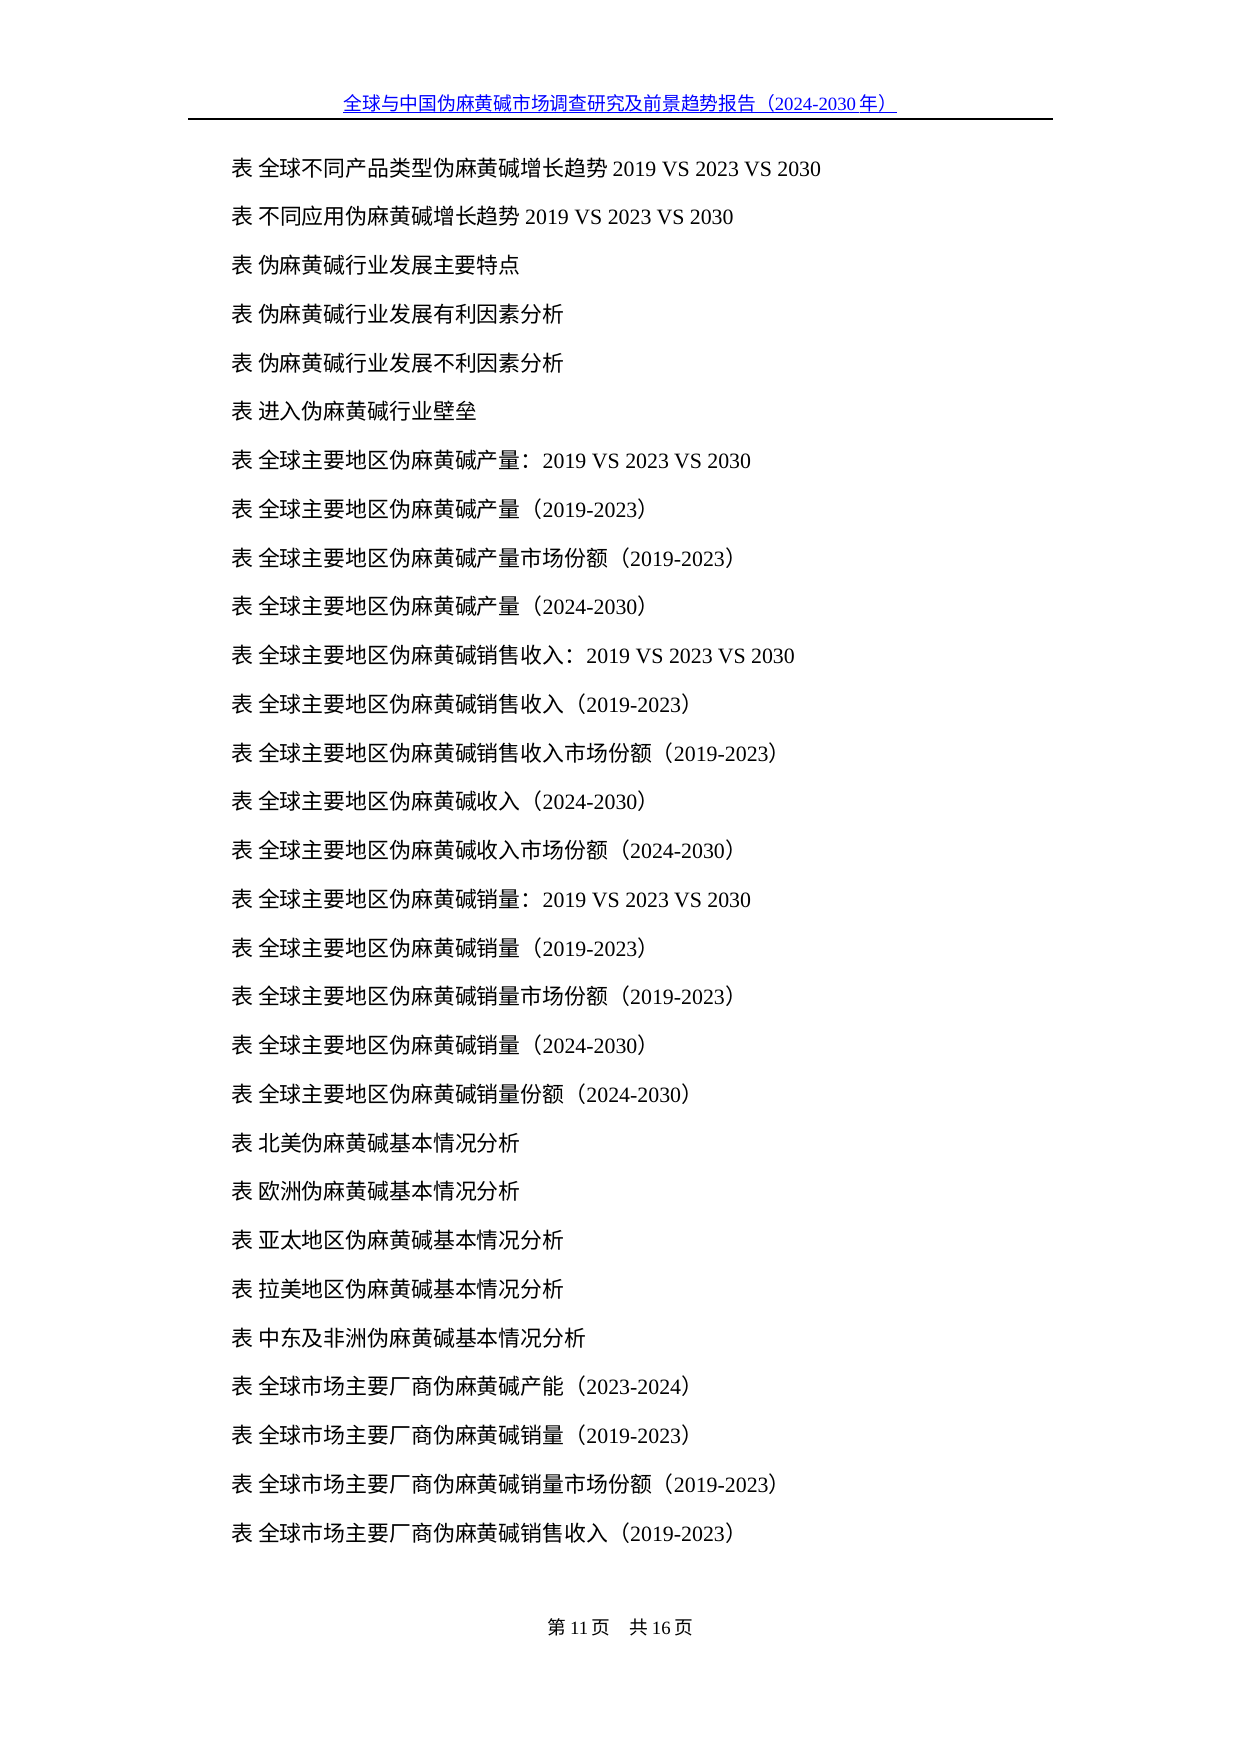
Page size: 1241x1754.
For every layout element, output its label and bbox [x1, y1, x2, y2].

text [187, 150, 1053, 1548]
